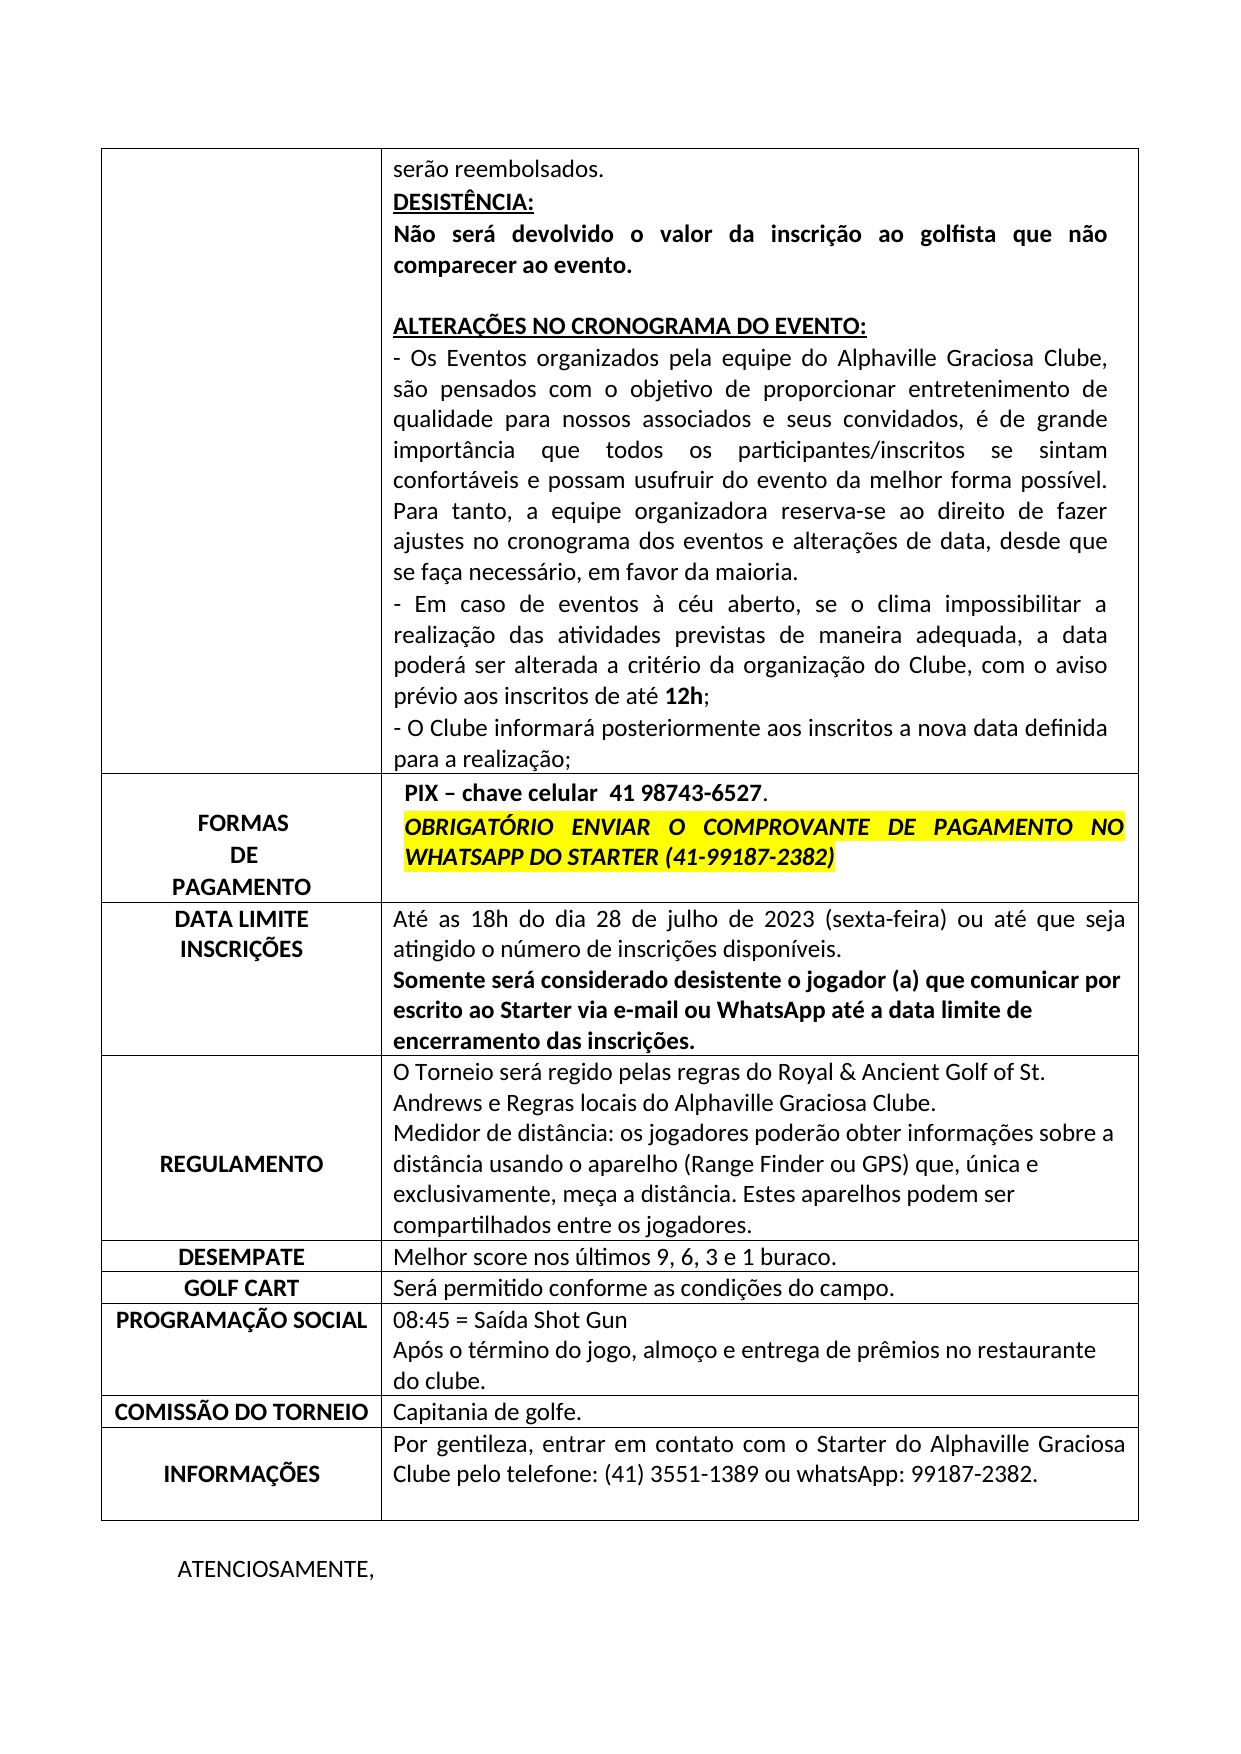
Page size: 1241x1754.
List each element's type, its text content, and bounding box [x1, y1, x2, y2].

table_cell 08:45 = Saída Shot Gun Após o término do jogo, almoço e entrega de prêmios no restaurante do clube. [382, 1304, 1138, 1395]
table_cell Melhor score nos últimos 9, 6, 3 e 1 buraco. [382, 1241, 1138, 1271]
table_cell Até as 18h do dia 28 de julho de 2023 (sexta-feira) ou até que seja atingido o número de inscrições disponíveis. Somente será considerado desistente o jogador (a) que comunicar por escrito ao Starter via e-mail ou WhatsApp até a data limite de encerramento das inscrições. [382, 903, 1138, 1055]
table_cell Capitania de golfe. [382, 1396, 1138, 1427]
table_cell REGULAMENTO [102, 1056, 381, 1239]
table_cell Por gentileza, entrar em contato com o Starter do Alphaville Graciosa Clube pelo telefone: (41) 3551-1389 ou whatsApp: 99187-2382. [382, 1428, 1138, 1519]
table_cell DESEMPATE [102, 1241, 381, 1271]
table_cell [382, 149, 1138, 773]
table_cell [102, 149, 381, 773]
table_cell O Torneio será regido pelas regras do Royal & Ancient Golf of St. Andrews e Regras locais do Alphaville Graciosa Clube. Medidor de distância: os jogadores poderão obter informações sobre a distância usando o aparelho (Range Finder ou GPS) que, única e exclusivamente, meça a distância. Estes aparelhos podem ser compartilhados entre os jogadores. [382, 1056, 1138, 1239]
text ATENCIOSAMENTE, [177, 1521, 1063, 1583]
table_cell PROGRAMAÇÃO SOCIAL [102, 1304, 381, 1395]
table_cell FORMAS DE PAGAMENTO [102, 774, 381, 902]
table_cell DATA LIMITE INSCRIÇÕES [102, 903, 381, 1055]
table_cell PIX – chave celular 41 98743-6527. OBRIGATÓRIO ENVIAR O COMPROVANTE DE PAGAMENTO NO WHATSAPP DO STARTER (41-99187-2382) [382, 774, 1138, 902]
table_cell GOLF CART [102, 1272, 381, 1303]
table_cell Será permitido conforme as condições do campo. [382, 1272, 1138, 1303]
table_cell COMISSÃO DO TORNEIO [102, 1396, 381, 1427]
table_cell INFORMAÇÕES [102, 1428, 381, 1519]
